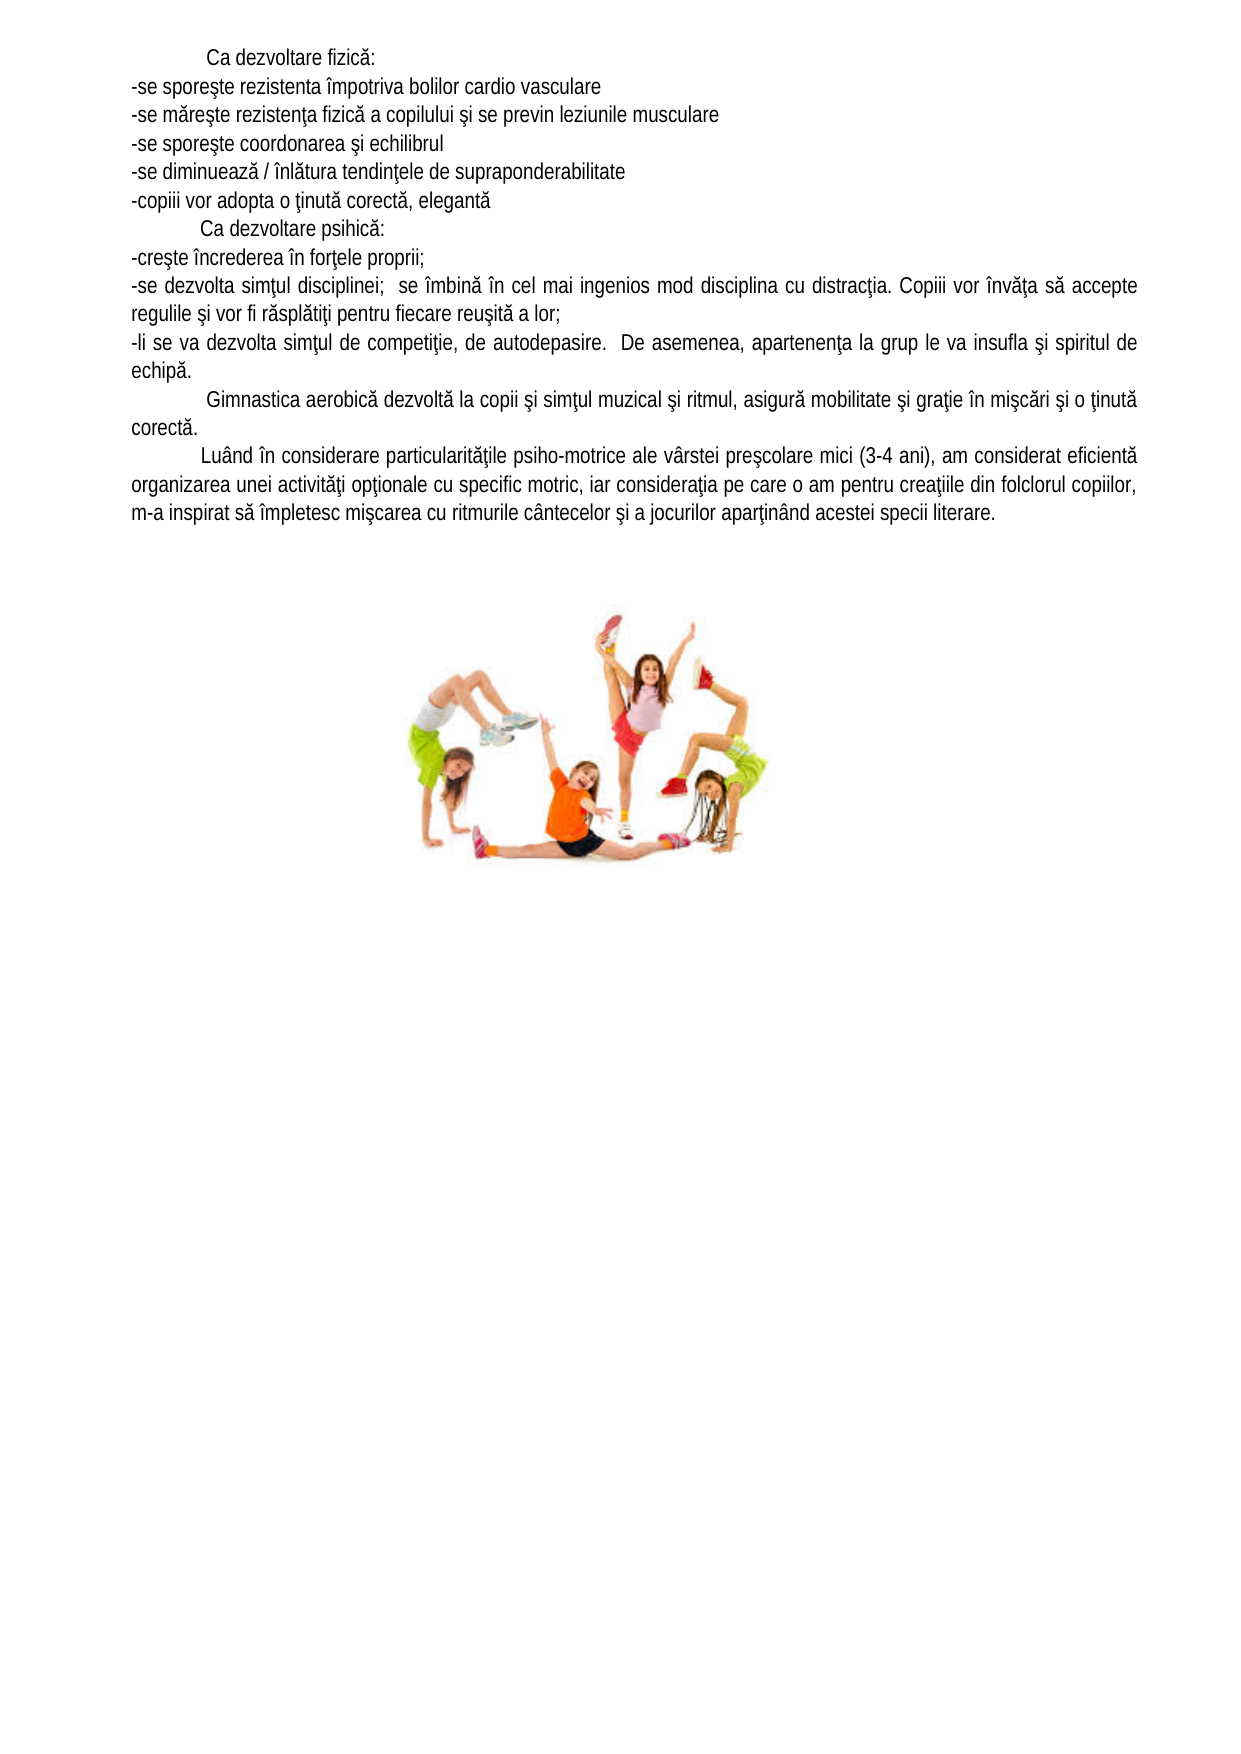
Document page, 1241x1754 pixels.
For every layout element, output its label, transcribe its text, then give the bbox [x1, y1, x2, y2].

text -se diminuează / înlătura tendinţele de supraponderabilitate [131, 158, 1138, 184]
text -li se va dezvolta simţul de competiţie, de autodepasire. De asemenea, apartenenţa la grup le va insufla şi spiritul de echipă. [131, 329, 1138, 383]
text -creşte încrederea în forţele proprii; [131, 243, 1138, 270]
text -se sporeşte rezistenta împotriva bolilor cardio vasculare [131, 73, 1138, 99]
text Luând în considerare particularităţile psiho-motrice ale vârstei preşcolare mici (3-4 ani), am considerat eficientă organizarea unei activităţi opţionale cu specific motric, iar consideraţia pe care o am pentru creaţiile din folclorul copiilor, m-a inspirat să împletesc mişcarea cu ritmurile cântecelor şi a jocurilor aparţinând acestei specii literare. [131, 442, 1138, 526]
text -copiii vor adopta o ţinută corectă, elegantă [131, 187, 1138, 213]
text Ca dezvoltare fizică: [131, 44, 1138, 71]
text -se sporeşte coordonarea şi echilibrul [131, 130, 1138, 156]
text -se măreşte rezistenţa fizică a copilului şi se previn leziunile musculare [131, 101, 1138, 128]
text -se dezvolta simţul disciplinei; se îmbină în cel mai ingenios mod disciplina cu distracţia. Copiii vor învăţa să accepte regulile şi vor fi răsplătiţi pentru fiecare reuşită a lor; [131, 272, 1138, 327]
text Gimnastica aerobică dezvoltă la copii şi simţul muzical şi ritmul, asigură mobilitate şi graţie în mişcări şi o ţinută corectă. [131, 386, 1138, 440]
picture [380, 592, 791, 893]
text Ca dezvoltare psihică: [169, 215, 1138, 241]
